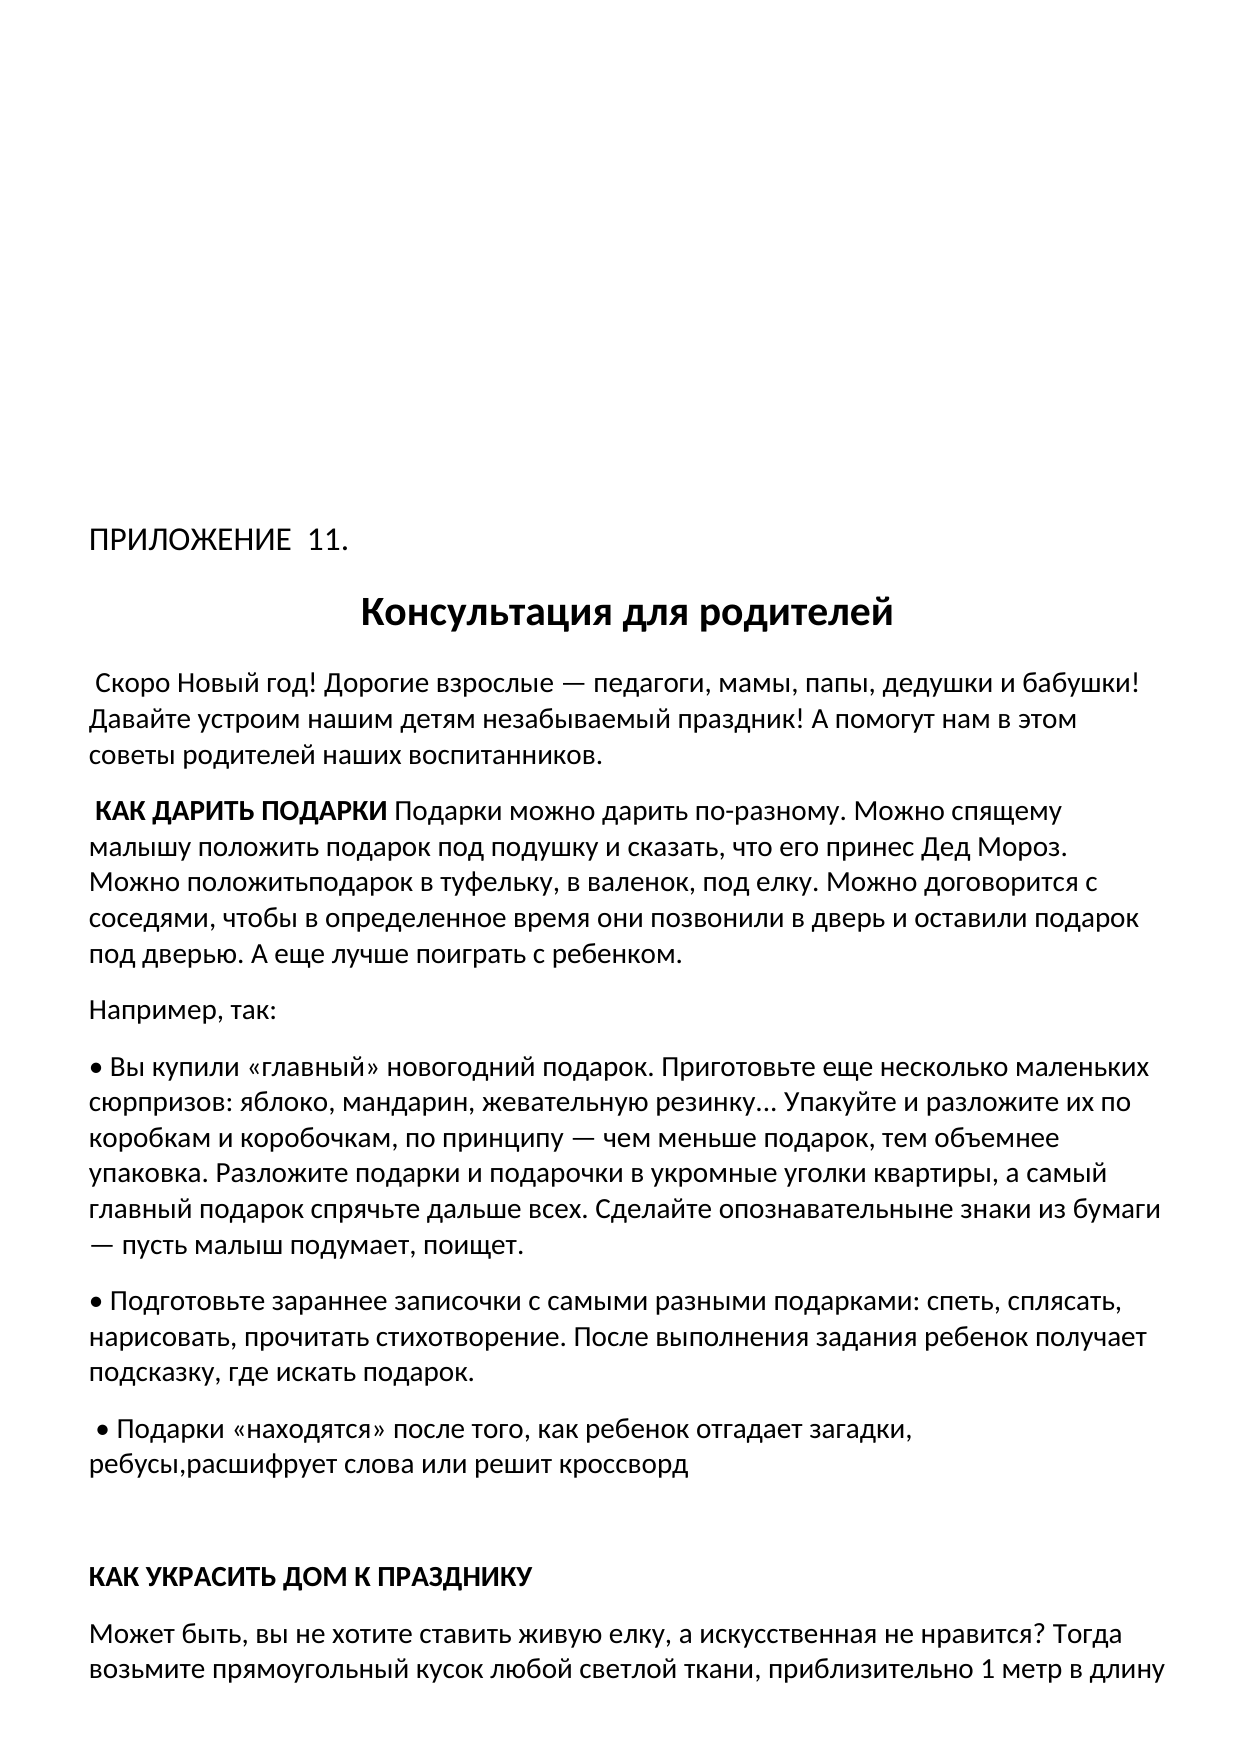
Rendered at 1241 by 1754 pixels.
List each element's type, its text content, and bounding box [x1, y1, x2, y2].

text • Подарки «находятся» после того, как ребенок отгадает загадки, ребусы,расшифрует слова или решит кроссворд [89, 1410, 1167, 1481]
text Консультация для родителей [89, 585, 1167, 636]
text Скоро Новый год! Дорогие взрослые — педагоги, мамы, папы, дедушки и бабушки! Давайте устроим нашим детям незабываемый праздник! А помогут нам в этом советы родителей наших воспитанников. [89, 664, 1167, 771]
text Например, так: [89, 991, 1167, 1027]
text КАК УКРАСИТЬ ДОМ К ПРАЗДНИКУ [89, 1558, 1167, 1594]
text КАК ДАРИТЬ ПОДАРКИ Подарки можно дарить по-разному. Можно спящему малышу положить подарок под подушку и сказать, что его принес Дед Мороз. Можно положитьподарок в туфельку, в валенок, под елку. Можно договорится с соседями, чтобы в определенное время они позвонили в дверь и оставили подарок под дверью. А еще лучше поиграть с ребенком. [89, 792, 1167, 970]
text • Подготовьте зараннее записочки с самыми разными подарками: спеть, сплясать, нарисовать, прочитать стихотворение. После выполнения задания ребенок получает подсказку, где искать подарок. [89, 1282, 1167, 1389]
text ПРИЛОЖЕНИЕ 11. [89, 518, 1167, 558]
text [89, 1615, 1167, 1686]
text • Вы купили «главный» новогодний подарок. Приготовьте еще несколько маленьких сюрпризов: яблоко, мандарин, жевательную резинку... Упакуйте и разложите их по коробкам и коробочкам, по принципу — чем меньше подарок, тем объемнее упаковка. Разложите подарки и подарочки в укромные уголки квартиры, а самый главный подарок спрячьте дальше всех. Сделайте опознавательныне знаки из бумаги — пусть малыш подумает, поищет. [89, 1048, 1167, 1261]
